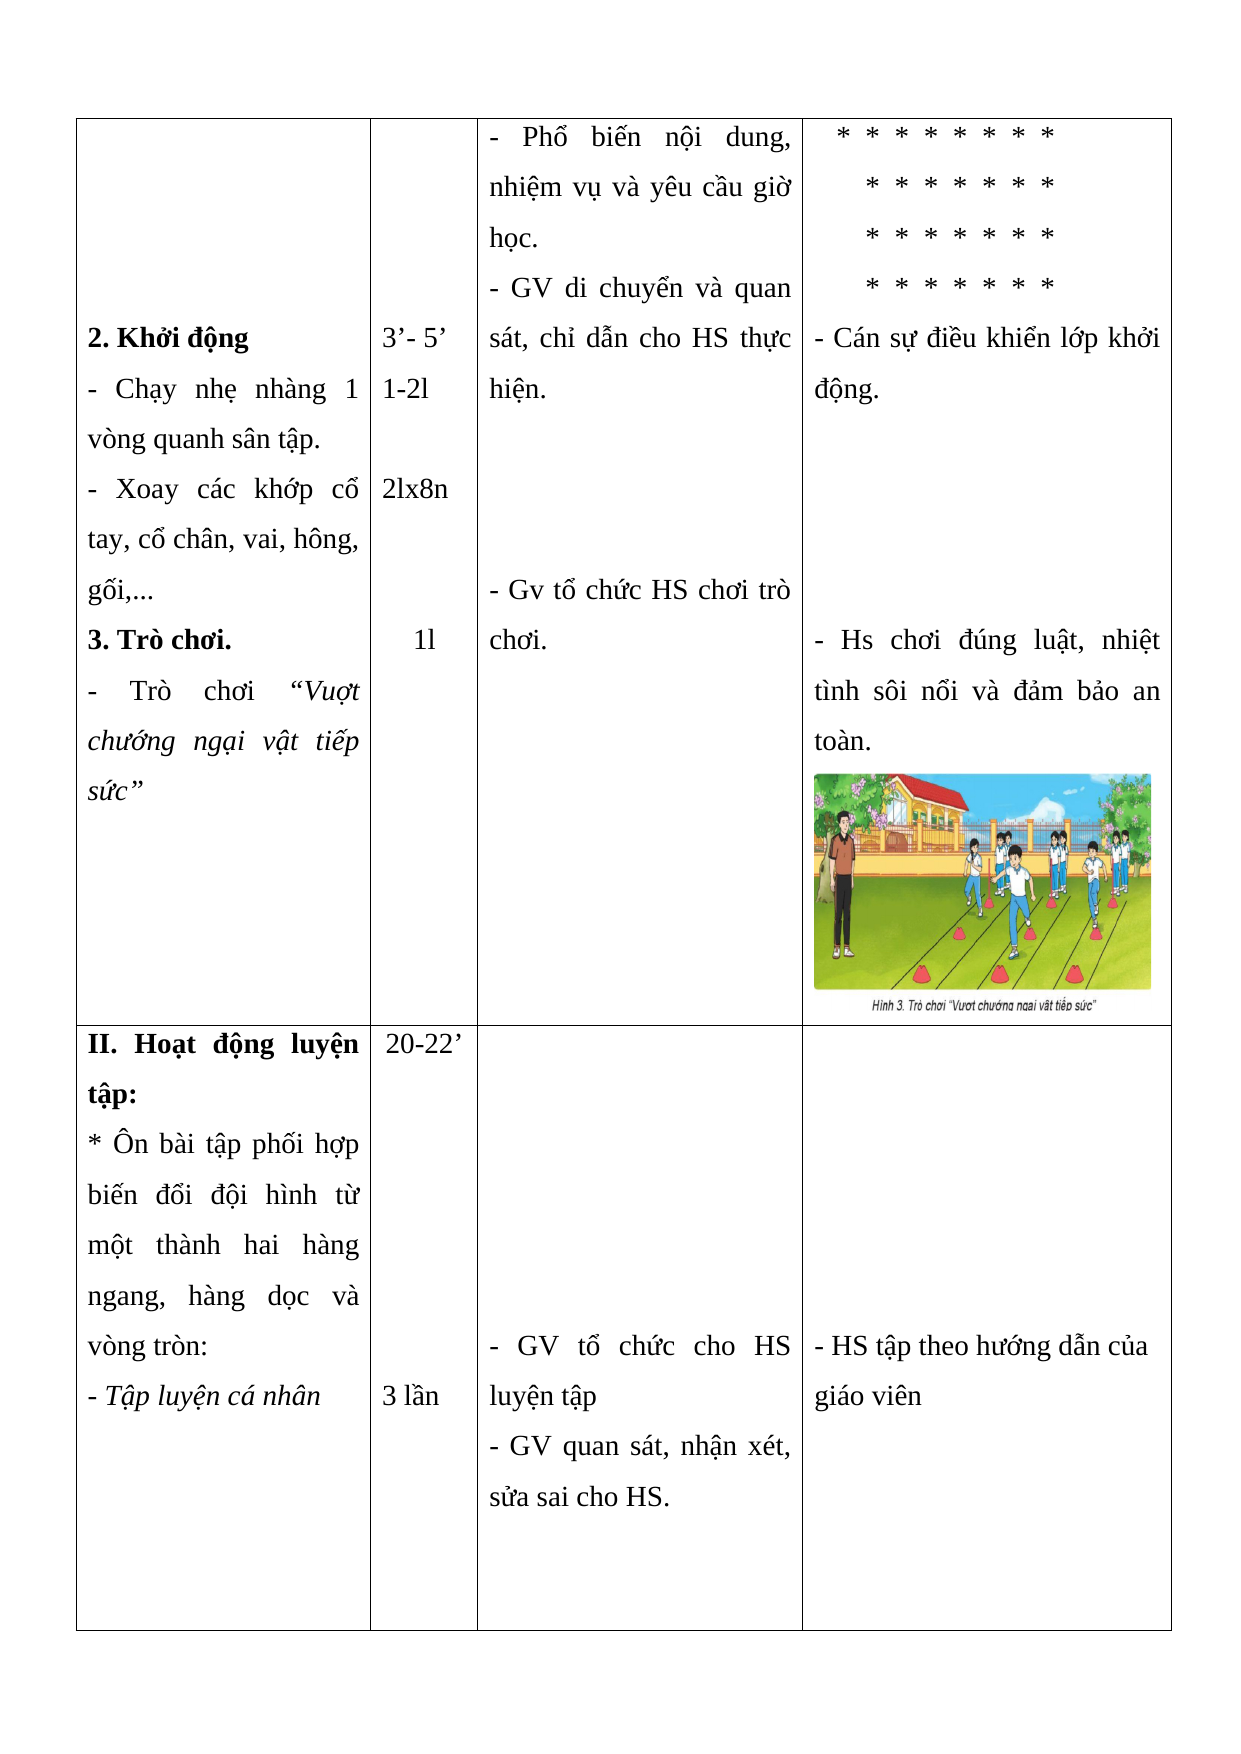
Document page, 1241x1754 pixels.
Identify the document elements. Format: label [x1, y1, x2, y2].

table_cell [803, 1026, 1171, 1630]
table_cell [478, 119, 802, 1025]
table_cell [478, 1026, 802, 1630]
table_cell [371, 1026, 477, 1630]
table_cell [77, 1026, 370, 1630]
table_cell [803, 119, 1171, 1025]
table_cell [77, 119, 370, 1025]
picture [814, 773, 1152, 1011]
table_cell [371, 119, 477, 1025]
